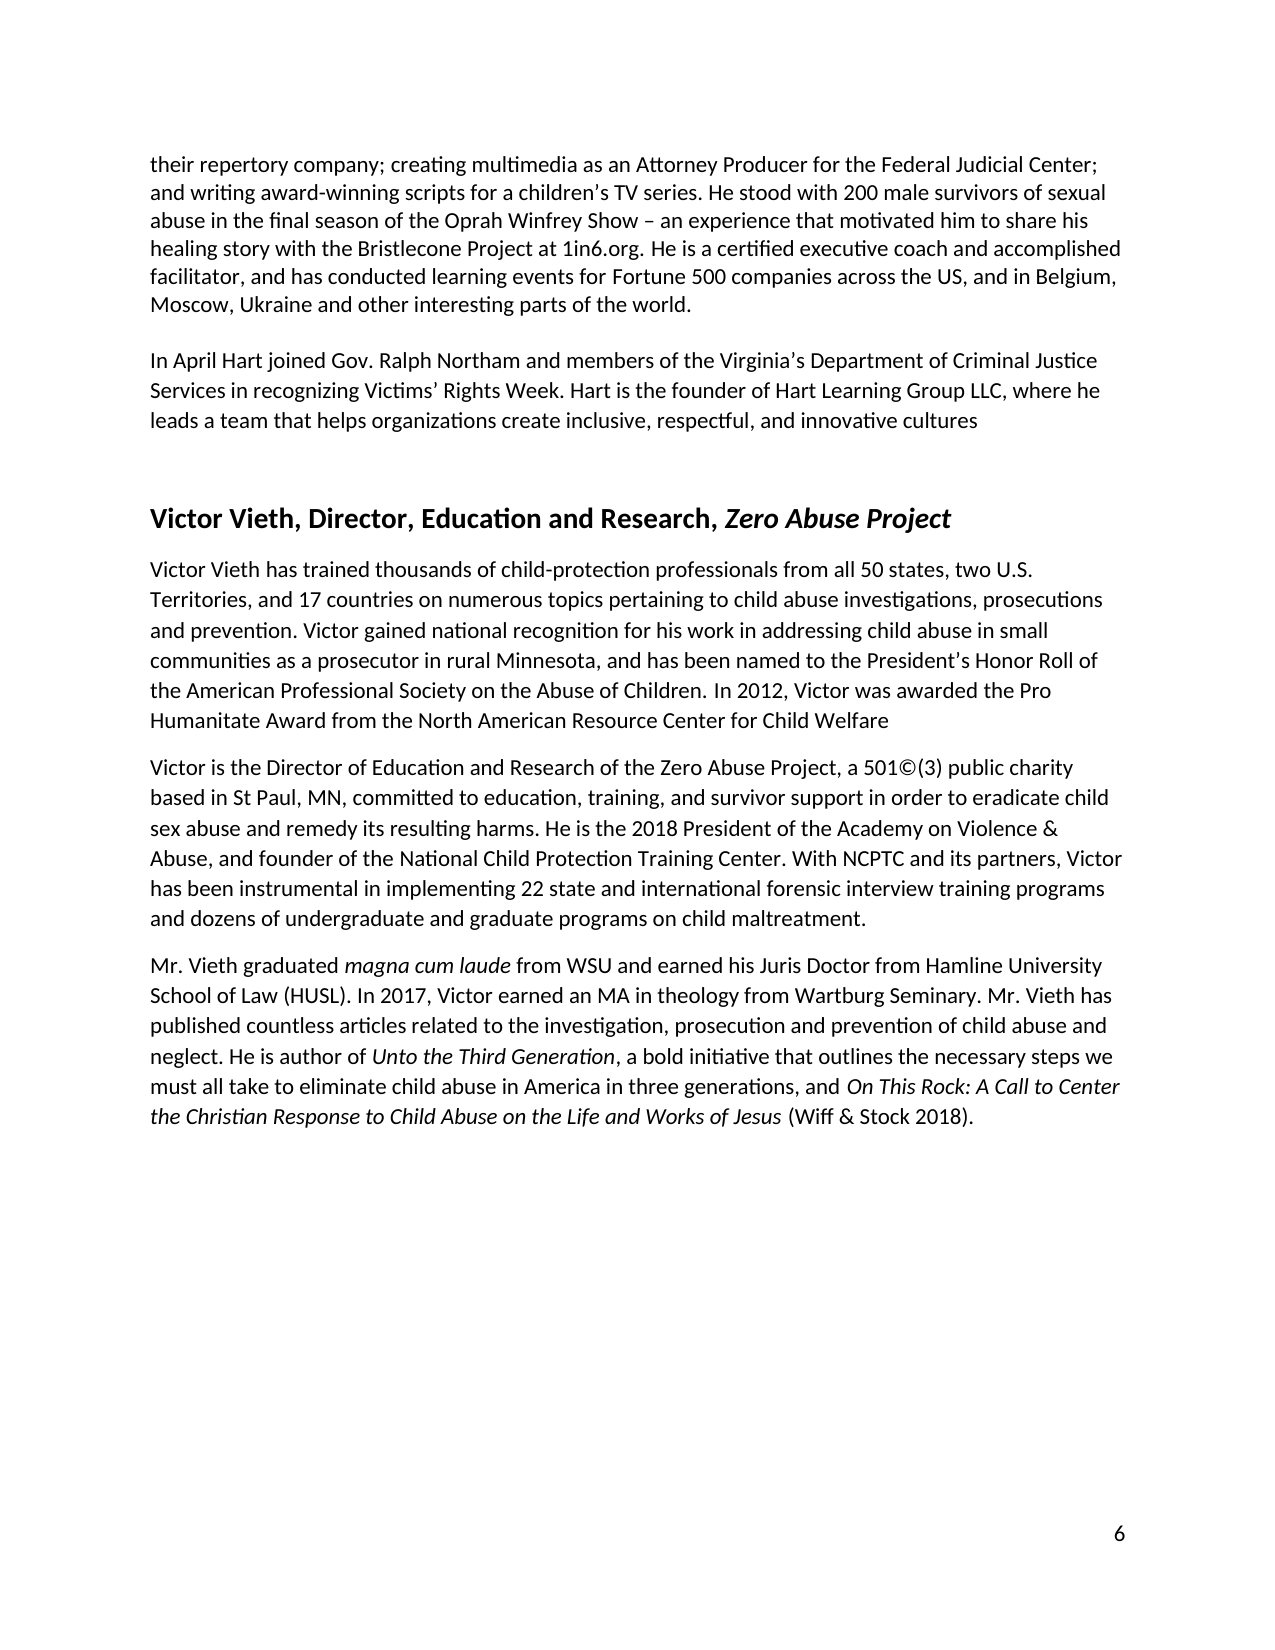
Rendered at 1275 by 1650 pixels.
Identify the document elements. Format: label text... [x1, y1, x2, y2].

text Victor Vieth, Director, Education and Research, Zero Abuse Project [150, 500, 1125, 536]
text Victor is the Director of Education and Research of the Zero Abuse Project, a 501©(3) public charity based in St Paul, MN, committed to education, training, and survivor support in order to eradicate child sex abuse and remedy its resulting harms. He is the 2018 President of the Academy on Violence & Abuse, and founder of the National Child Protection Training Center. With NCPTC and its partners, Victor has been instrumental in implementing 22 state and international forensic interview training programs and dozens of undergraduate and graduate programs on child maltreatment. [150, 753, 1125, 932]
text Victor Vieth has trained thousands of child-protection professionals from all 50 states, two U.S. Territories, and 17 countries on numerous topics pertaining to child abuse investigations, prosecutions and prevention. Victor gained national recognition for his work in addressing child abuse in small communities as a prosecutor in rural Minnesota, and has been named to the President’s Honor Roll of the American Professional Society on the Abuse of Children. In 2012, Victor was awarded the Pro Humanitate Award from the North American Resource Center for Child Welfare [150, 555, 1125, 734]
text In April Hart joined Gov. Ralph Northam and members of the Virginia’s Department of Criminal Justice Services in recognizing Victims’ Rights Week. Hart is the founder of Hart Learning Group LLC, where he leads a team that helps organizations create inclusive, respectful, and innovative cultures [150, 346, 1125, 434]
text Mr. Vieth graduated magna cum laude from WSU and earned his Juris Doctor from Hamline University School of Law (HUSL). In 2017, Victor earned an MA in theology from Wartburg Seminary. Mr. Vieth has published countless articles related to the investigation, prosecution and prevention of child abuse and neglect. He is author of Unto the Third Generation, a bold initiative that outlines the necessary steps we must all take to eliminate child abuse in America in three generations, and On This Rock: A Call to Center the Christian Response to Child Abuse on the Life and Works of Jesus (Wiff & Stock 2018). [150, 951, 1125, 1130]
